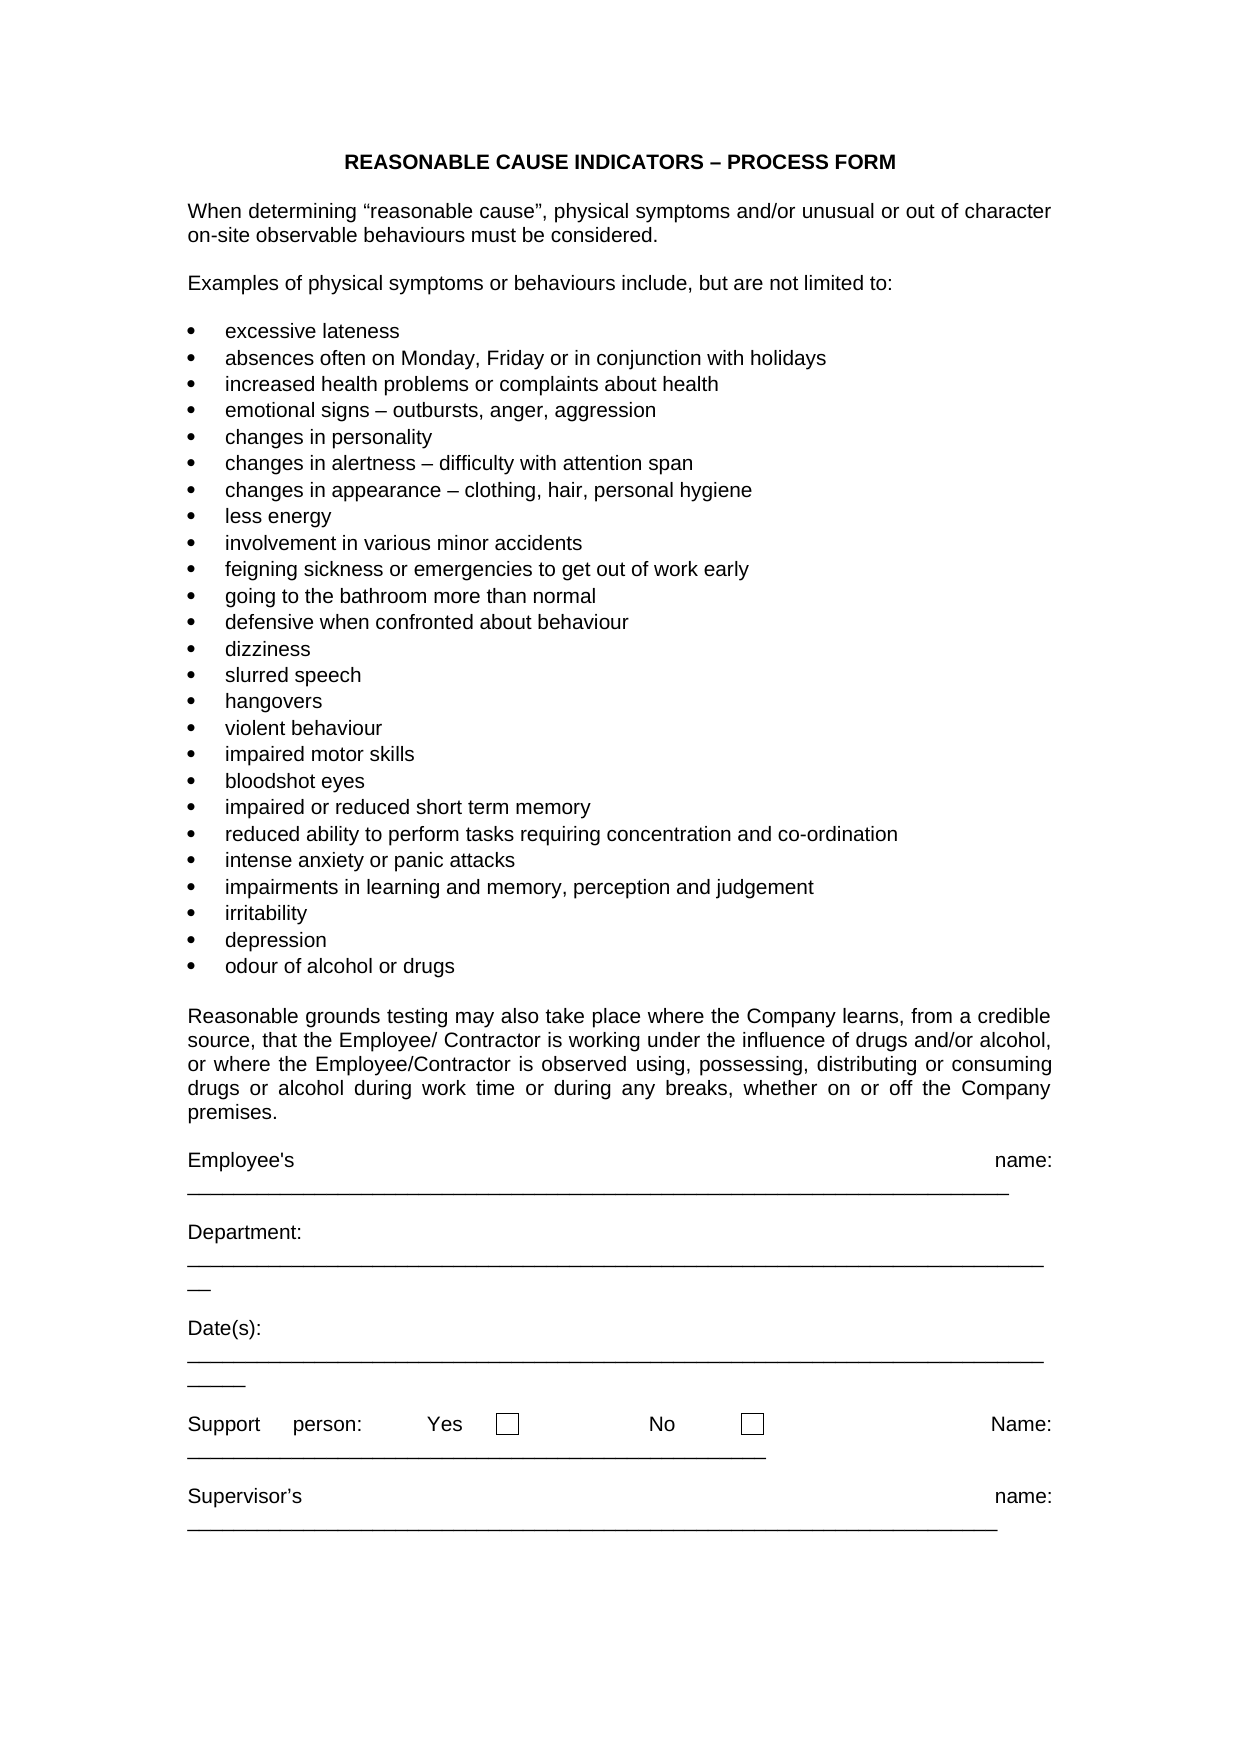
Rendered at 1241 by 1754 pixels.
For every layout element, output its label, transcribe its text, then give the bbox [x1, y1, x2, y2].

text When determining “reasonable cause”, physical symptoms and/or unusual or out of character on-site observable behaviours must be considered. [187, 199, 1053, 247]
list less energy [187, 504, 1053, 528]
list absences often on Monday, Friday or in conjunction with holidays [187, 345, 1053, 369]
list changes in personality [187, 425, 1053, 449]
text Support person: Yes No Name: __________________________________________________ [187, 1412, 1053, 1459]
list increased health problems or complaints about health [187, 372, 1053, 396]
list irritability [187, 901, 1053, 925]
list impaired or reduced short term memory [187, 795, 1053, 819]
list hangovers [187, 689, 1053, 713]
list depression [187, 927, 1053, 952]
text Supervisor’s name: ______________________________________________________________________ [187, 1483, 1053, 1531]
list feigning sickness or emergencies to get out of work early [187, 557, 1053, 581]
list impairments in learning and memory, perception and judgement [187, 874, 1053, 899]
list reduced ability to perform tasks requiring concentration and co-ordination [187, 822, 1053, 846]
list impaired motor skills [187, 742, 1053, 766]
text Examples of physical symptoms or behaviours include, but are not limited to: [187, 271, 1053, 295]
text Employee's name: _______________________________________________________________________ [187, 1148, 1053, 1196]
list involvement in various minor accidents [187, 531, 1053, 555]
list emotional signs – outbursts, anger, aggression [187, 398, 1053, 422]
list changes in alertness – difficulty with attention span [187, 451, 1053, 475]
list excessive lateness [187, 319, 1053, 343]
subtitle REASONABLE CAUSE INDICATORS – PROCESS FORM [187, 150, 1053, 174]
text Reasonable grounds testing may also take place where the Company learns, from a credible source, that the Employee/ Contractor is working under the influence of drugs and/or alcohol, or where the Employee/Contractor is observed using, possessing, distributing or consuming drugs or alcohol during work time or during any breaks, whether on or off the Company premises. [187, 1004, 1053, 1124]
list defensive when confronted about behaviour [187, 610, 1053, 634]
list changes in appearance – clothing, hair, personal hygiene [187, 478, 1053, 502]
text Department: ____________________________________________________________________________ [187, 1220, 1053, 1292]
text Date(s): _______________________________________________________________________________ [187, 1316, 1053, 1388]
list intense anxiety or panic attacks [187, 848, 1053, 872]
list slurred speech [187, 663, 1053, 687]
list going to the bathroom more than normal [187, 583, 1053, 608]
list dizziness [187, 636, 1053, 661]
list odour of alcohol or drugs [187, 954, 1053, 978]
list bloodshot eyes [187, 769, 1053, 793]
list violent behaviour [187, 716, 1053, 740]
